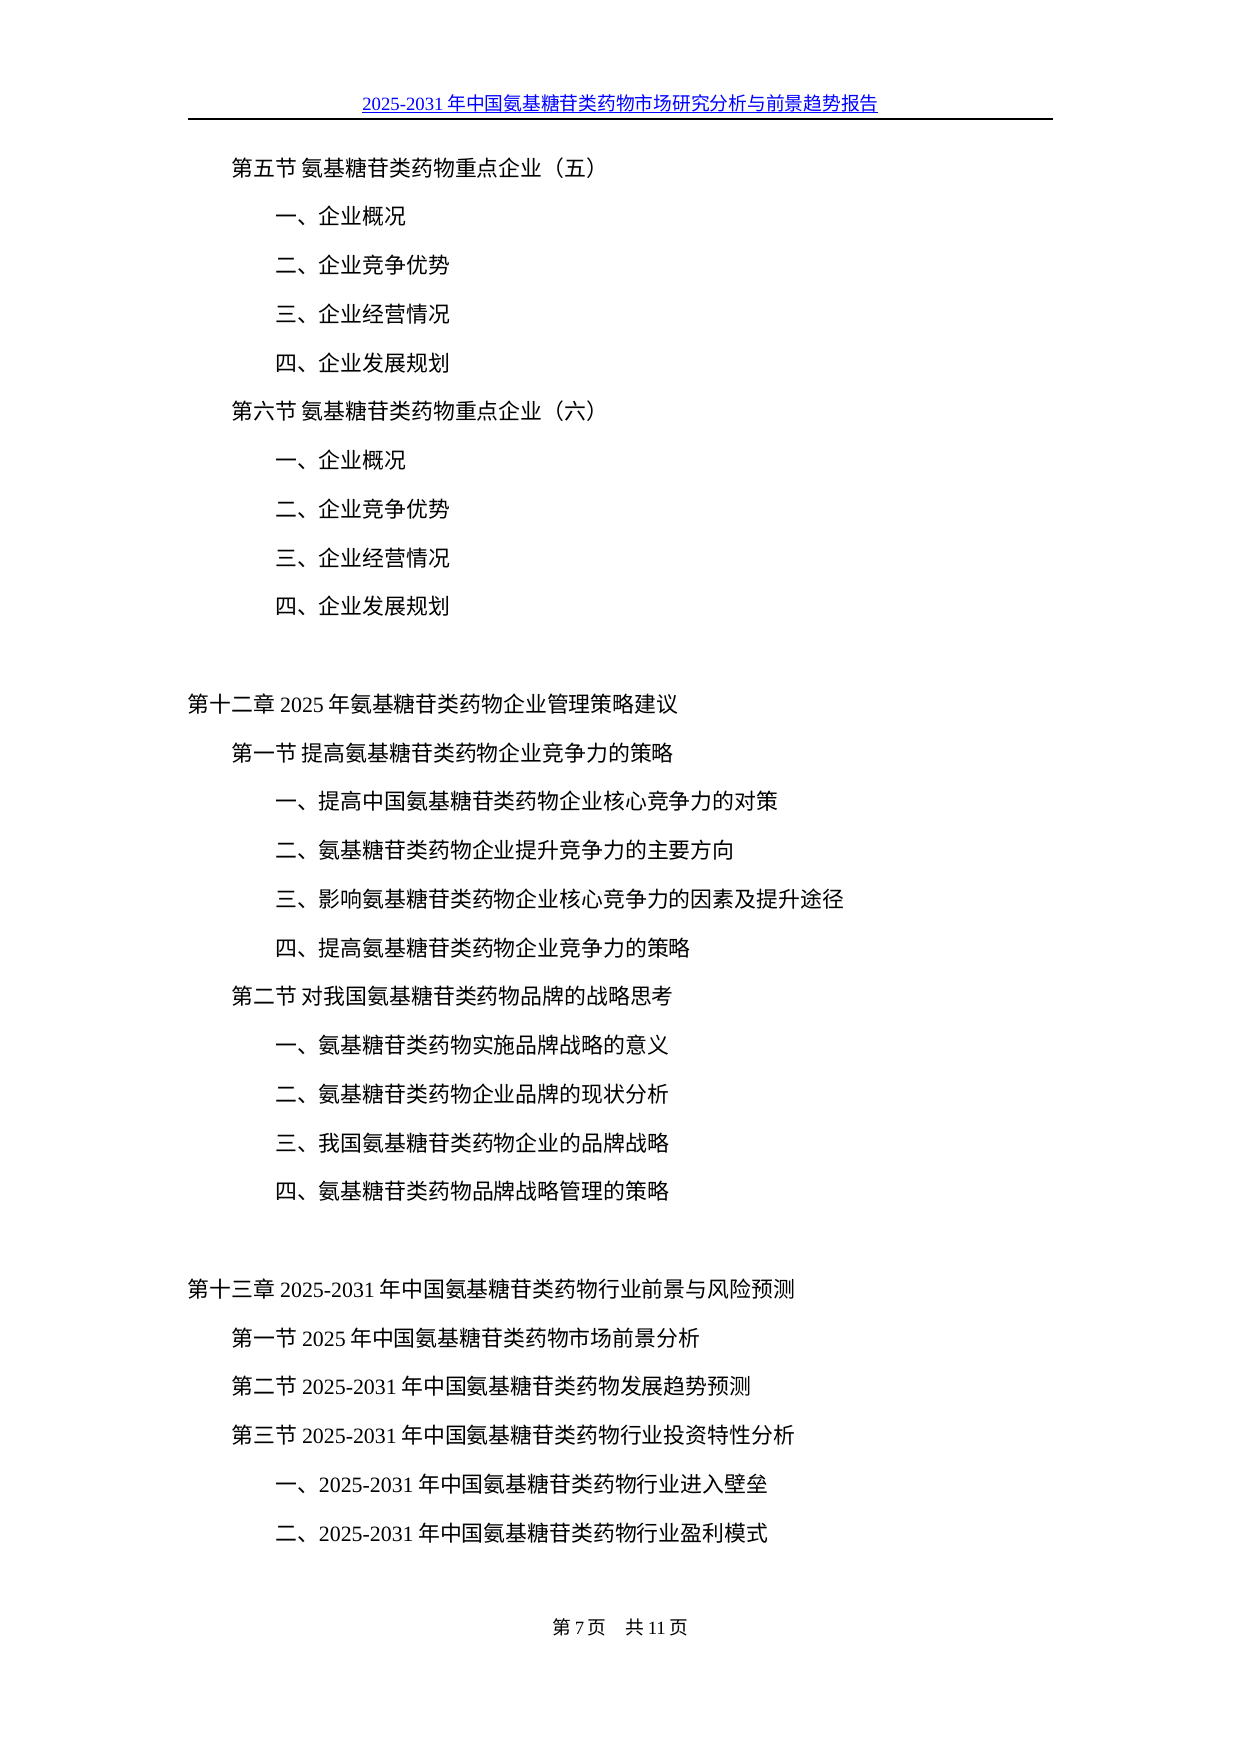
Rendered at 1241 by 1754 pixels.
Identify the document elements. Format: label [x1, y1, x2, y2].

text [187, 150, 1053, 1548]
